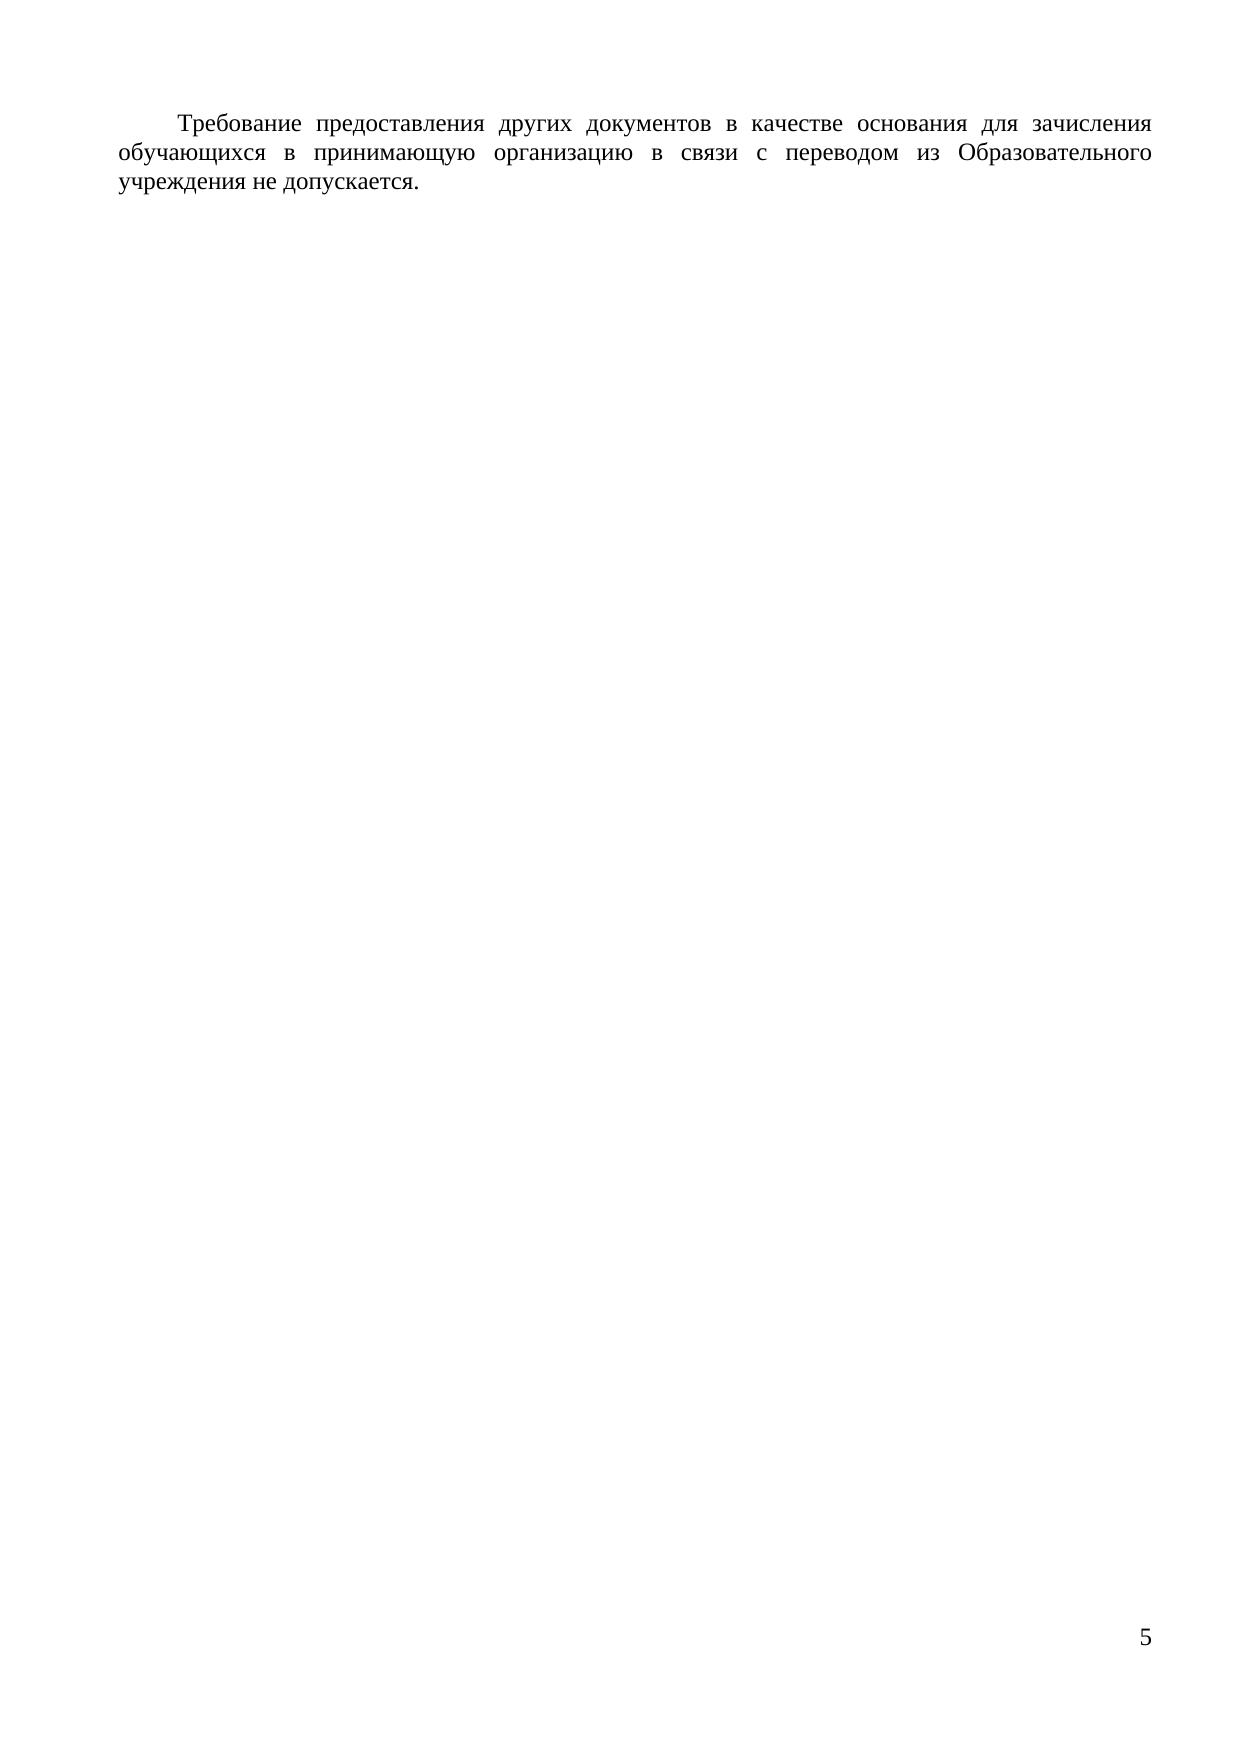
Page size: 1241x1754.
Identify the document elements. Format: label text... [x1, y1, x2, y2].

text Требование предоставления других документов в качестве основания для зачисления обучающихся в принимающую организацию в связи с переводом из Образовательного учреждения не допускается. [118, 108, 1152, 194]
